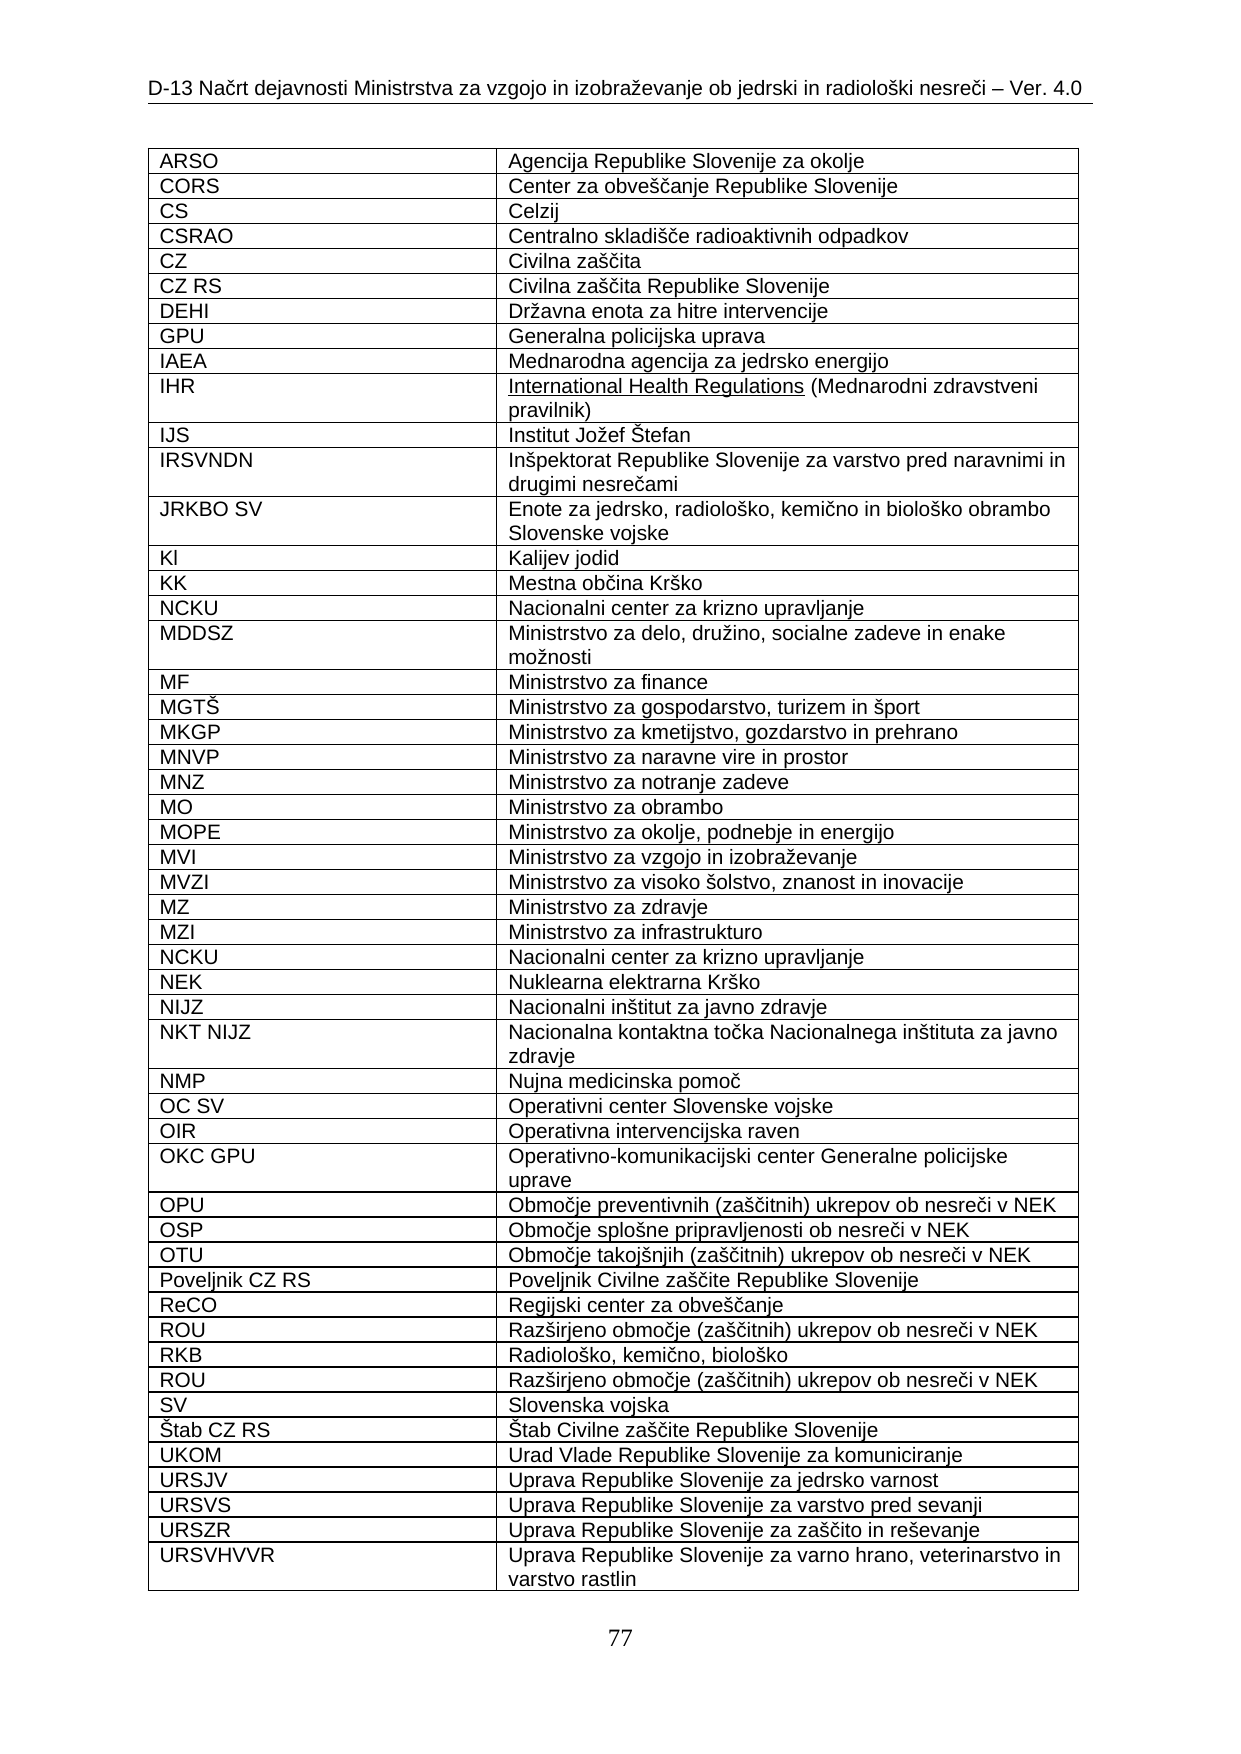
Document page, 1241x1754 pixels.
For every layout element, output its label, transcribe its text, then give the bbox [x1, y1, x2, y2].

table_cell CS [149, 199, 496, 223]
table_cell Slovenska vojska [497, 1393, 1078, 1416]
table_cell ReCO [149, 1293, 496, 1316]
table_cell Center za obveščanje Republike Slovenije [497, 174, 1078, 198]
table_cell Štab Civilne zaščite Republike Slovenije [497, 1418, 1078, 1441]
table_cell MVZI [149, 870, 496, 893]
table_cell URSVS [149, 1493, 496, 1516]
table_cell MDDSZ [149, 621, 496, 668]
table_cell Ministrstvo za naravne vire in prostor [497, 745, 1078, 768]
table_cell KK [149, 571, 496, 594]
table_cell Ministrstvo za kmetijstvo, gozdarstvo in prehrano [497, 720, 1078, 743]
table_cell IHR [149, 374, 496, 422]
table_cell ARSO [149, 149, 496, 173]
table_cell URSVHVVR [149, 1543, 496, 1590]
table_cell IRSVNDN [149, 448, 496, 496]
table_cell Območje takojšnjih (zaščitnih) ukrepov ob nesreči v NEK [497, 1243, 1078, 1266]
table_cell MNZ [149, 770, 496, 793]
table_cell Ministrstvo za finance [497, 670, 1078, 693]
table_cell MVI [149, 845, 496, 868]
table_cell Institut Jožef Štefan [497, 423, 1078, 447]
table_cell Poveljnik CZ RS [149, 1268, 496, 1291]
table_cell Mednarodna agencija za jedrsko energijo [497, 349, 1078, 373]
table_cell Uprava Republike Slovenije za varno hrano, veterinarstvo in varstvo rastlin [497, 1543, 1078, 1590]
table_cell MGTŠ [149, 695, 496, 718]
table_cell Nacionalni inštitut za javno zdravje [497, 995, 1078, 1018]
table_cell CORS [149, 174, 496, 198]
table_cell NMP [149, 1069, 496, 1092]
table_cell Operativni center Slovenske vojske [497, 1094, 1078, 1117]
table_cell Nuklearna elektrarna Krško [497, 970, 1078, 993]
table_cell Uprava Republike Slovenije za zaščito in reševanje [497, 1518, 1078, 1541]
table_cell International Health Regulations (Mednarodni zdravstveni pravilnik) [497, 374, 1078, 422]
table_cell URSZR [149, 1518, 496, 1541]
table_cell JRKBO SV [149, 497, 496, 544]
table_cell CZ [149, 249, 496, 273]
table_cell MKGP [149, 720, 496, 743]
table_cell Poveljnik Civilne zaščite Republike Slovenije [497, 1268, 1078, 1291]
table_cell MZ [149, 895, 496, 918]
table_cell CSRAO [149, 224, 496, 248]
table_cell URSJV [149, 1468, 496, 1491]
table_cell Agencija Republike Slovenije za okolje [497, 149, 1078, 173]
table_cell Kalijev jodid [497, 546, 1078, 569]
table_cell OC SV [149, 1094, 496, 1117]
table_cell Civilna zaščita [497, 249, 1078, 273]
table_cell Ministrstvo za okolje, podnebje in energijo [497, 820, 1078, 843]
table_cell GPU [149, 324, 496, 348]
table_cell DEHI [149, 299, 496, 323]
table_cell Generalna policijska uprava [497, 324, 1078, 348]
table_cell UKOM [149, 1443, 496, 1466]
table_cell Štab CZ RS [149, 1418, 496, 1441]
table_cell RKB [149, 1343, 496, 1366]
table_cell Razširjeno območje (zaščitnih) ukrepov ob nesreči v NEK [497, 1318, 1078, 1341]
table_cell Nacionalna kontaktna točka Nacionalnega inštituta za javno zdravje [497, 1020, 1078, 1067]
table_cell Ministrstvo za notranje zadeve [497, 770, 1078, 793]
table_cell Urad Vlade Republike Slovenije za komuniciranje [497, 1443, 1078, 1466]
table_cell Ministrstvo za delo, družino, socialne zadeve in enake možnosti [497, 621, 1078, 668]
table_cell Celzij [497, 199, 1078, 223]
table_cell Civilna zaščita Republike Slovenije [497, 274, 1078, 298]
table_cell Nacionalni center za krizno upravljanje [497, 945, 1078, 968]
table_cell CZ RS [149, 274, 496, 298]
table_cell MO [149, 795, 496, 818]
table_cell Inšpektorat Republike Slovenije za varstvo pred naravnimi in drugimi nesrečami [497, 448, 1078, 496]
table_cell Območje preventivnih (zaščitnih) ukrepov ob nesreči v NEK [497, 1193, 1078, 1216]
table_cell Operativna intervencijska raven [497, 1119, 1078, 1142]
table_cell Enote za jedrsko, radiološko, kemično in biološko obrambo Slovenske vojske [497, 497, 1078, 544]
table_cell NEK [149, 970, 496, 993]
table_cell ROU [149, 1368, 496, 1391]
table_cell IAEA [149, 349, 496, 373]
table_cell MZI [149, 920, 496, 943]
table_cell OTU [149, 1243, 496, 1266]
table_cell Uprava Republike Slovenije za varstvo pred sevanji [497, 1493, 1078, 1516]
table_cell MF [149, 670, 496, 693]
table_cell OIR [149, 1119, 496, 1142]
table_cell IJS [149, 423, 496, 447]
table_cell Mestna občina Krško [497, 571, 1078, 594]
table_cell NCKU [149, 596, 496, 619]
table_cell SV [149, 1393, 496, 1416]
table_cell Ministrstvo za infrastrukturo [497, 920, 1078, 943]
table_cell Območje splošne pripravljenosti ob nesreči v NEK [497, 1218, 1078, 1241]
table_cell Ministrstvo za zdravje [497, 895, 1078, 918]
table_cell OSP [149, 1218, 496, 1241]
table_cell Ministrstvo za gospodarstvo, turizem in šport [497, 695, 1078, 718]
table_cell NKT NIJZ [149, 1020, 496, 1067]
table_cell Razširjeno območje (zaščitnih) ukrepov ob nesreči v NEK [497, 1368, 1078, 1391]
table_cell Nujna medicinska pomoč [497, 1069, 1078, 1092]
table_cell Državna enota za hitre intervencije [497, 299, 1078, 323]
table_cell Ministrstvo za obrambo [497, 795, 1078, 818]
table_cell MOPE [149, 820, 496, 843]
table_cell ROU [149, 1318, 496, 1341]
table_cell Ministrstvo za vzgojo in izobraževanje [497, 845, 1078, 868]
table_cell MNVP [149, 745, 496, 768]
table_cell Operativno-komunikacijski center Generalne policijske uprave [497, 1144, 1078, 1191]
table_cell NIJZ [149, 995, 496, 1018]
table_cell Kl [149, 546, 496, 569]
table_cell Uprava Republike Slovenije za jedrsko varnost [497, 1468, 1078, 1491]
table_cell Centralno skladišče radioaktivnih odpadkov [497, 224, 1078, 248]
table_cell OKC GPU [149, 1144, 496, 1191]
table_cell Nacionalni center za krizno upravljanje [497, 596, 1078, 619]
table_cell Radiološko, kemično, biološko [497, 1343, 1078, 1366]
table_cell Ministrstvo za visoko šolstvo, znanost in inovacije [497, 870, 1078, 893]
table_cell NCKU [149, 945, 496, 968]
table_cell Regijski center za obveščanje [497, 1293, 1078, 1316]
table_cell OPU [149, 1193, 496, 1216]
